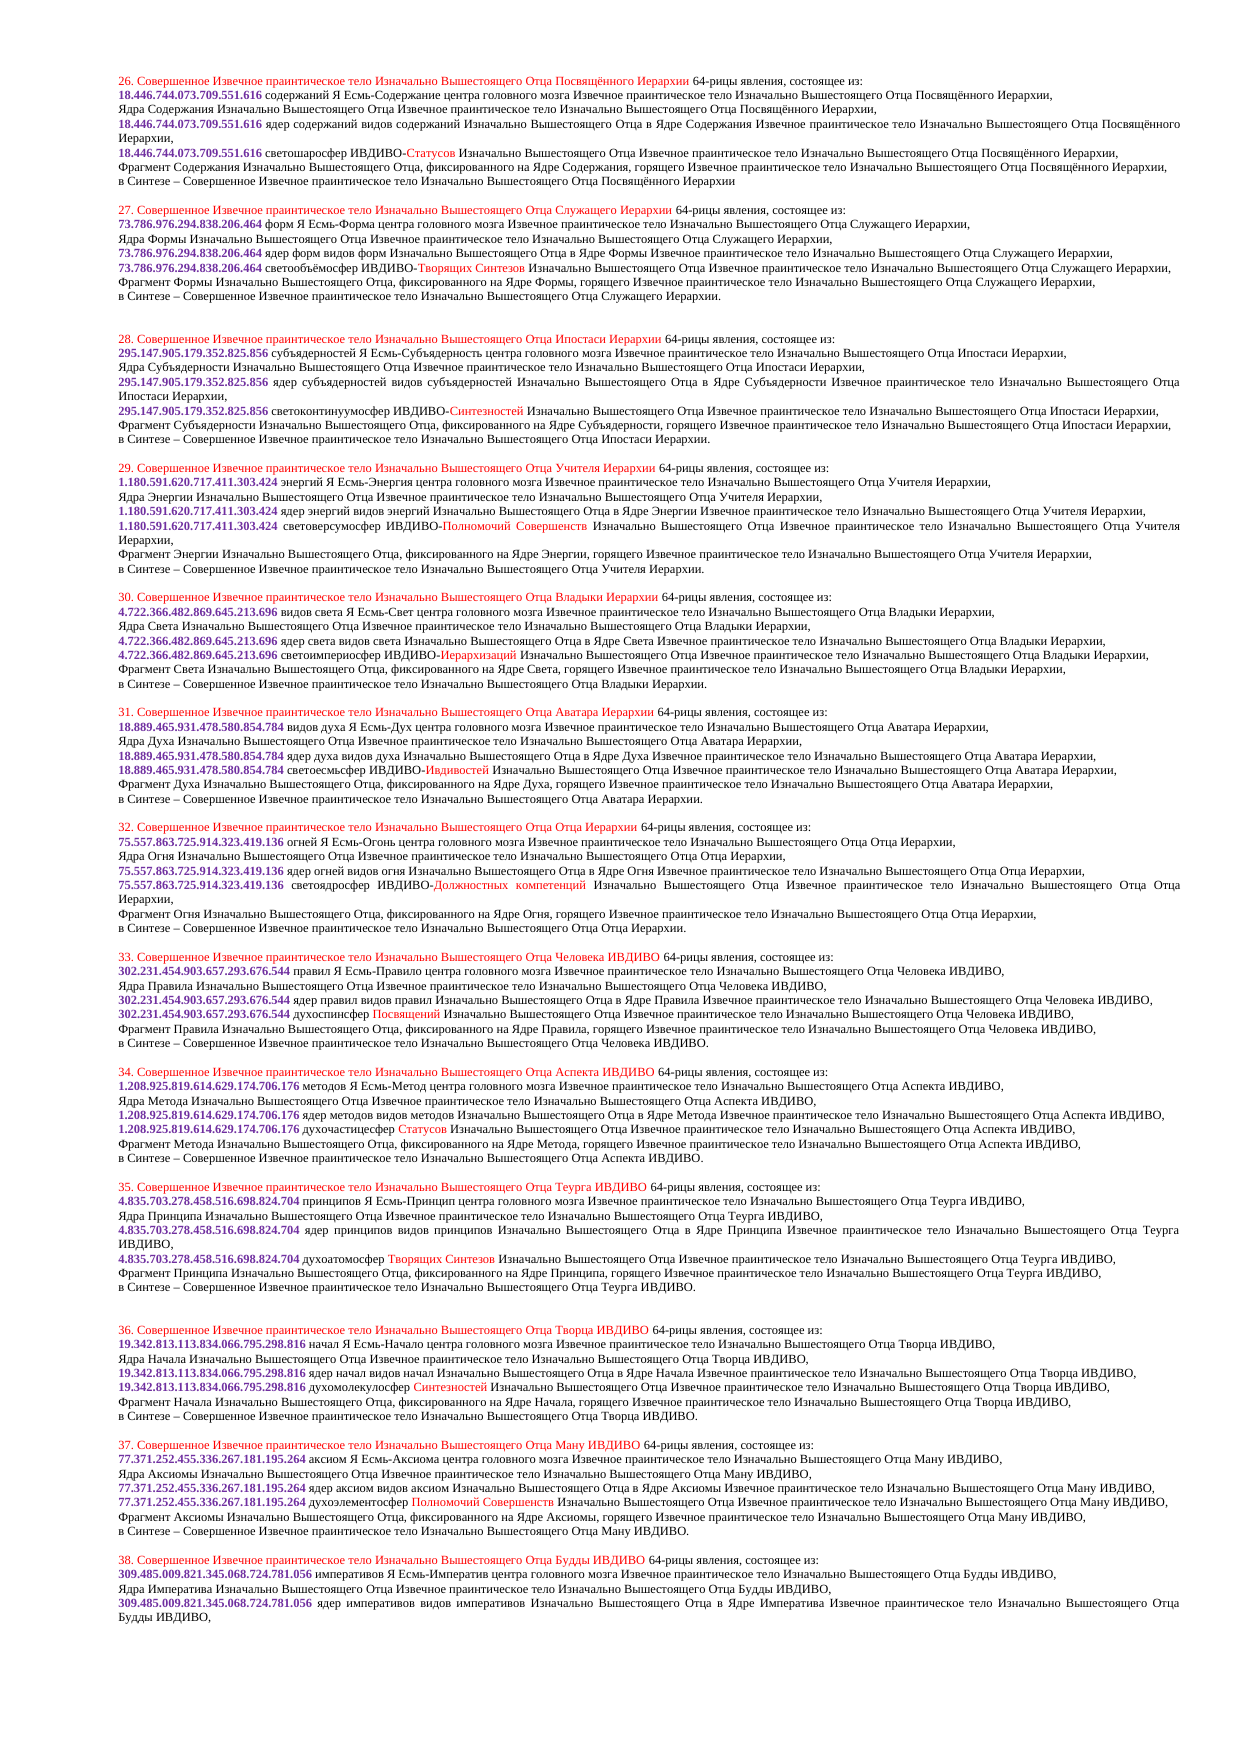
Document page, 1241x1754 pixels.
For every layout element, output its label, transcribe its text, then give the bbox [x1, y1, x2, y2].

text 1.208.925.819.614.629.174.706.176 ядер методов видов методов Изначально Вышестоящего Отца в Ядре Метода Извечное праинтическое тело Изначально Вышестоящего Отца Аспекта ИВДИВО, [118, 1108, 1181, 1122]
text 19.342.813.113.834.066.795.298.816 ядер начал видов начал Изначально Вышестоящего Отца в Ядре Начала Извечное праинтическое тело Изначально Вышестоящего Отца Творца ИВДИВО, [118, 1366, 1181, 1380]
text 302.231.454.903.657.293.676.544 духоспинсфер Посвящений Изначально Вышестоящего Отца Извечное праинтическое тело Изначально Вышестоящего Отца Человека ИВДИВО, [118, 1007, 1181, 1021]
text 77.371.252.455.336.267.181.195.264 аксиом Я Есмь-Аксиома центра головного мозга Извечное праинтическое тело Изначально Вышестоящего Отца Ману ИВДИВО, [118, 1452, 1181, 1466]
text 4.722.366.482.869.645.213.696 видов света Я Есмь-Свет центра головного мозга Извечное праинтическое тело Изначально Вышестоящего Отца Владыки Иерархии, [118, 604, 1181, 619]
text 33. Совершенное Извечное праинтическое тело Изначально Вышестоящего Отца Человека ИВДИВО 64-рицы явления, состоящее из: [118, 949, 1181, 964]
text 18.889.465.931.478.580.854.784 светоесмьсфер ИВДИВО-Ивдивостей Изначально Вышестоящего Отца Извечное праинтическое тело Изначально Вышестоящего Отца Аватара Иерархии, [118, 763, 1181, 777]
text в Синтезе – Совершенное Извечное праинтическое тело Изначально Вышестоящего Отца Аватара Иерархии. [118, 791, 1181, 806]
text 18.446.744.073.709.551.616 ядер содержаний видов содержаний Изначально Вышестоящего Отца в Ядре Содержания Извечное праинтическое тело Изначально Вышестоящего Отца Посвящённого Иерархии, [118, 117, 1181, 145]
text 1.180.591.620.717.411.303.424 световерсумосфер ИВДИВО-Полномочий Совершенств Изначально Вышестоящего Отца Извечное праинтическое тело Изначально Вышестоящего Отца Учителя Иерархии, [118, 518, 1181, 547]
text Ядра Правила Изначально Вышестоящего Отца Извечное праинтическое тело Изначально Вышестоящего Отца Человека ИВДИВО, [118, 978, 1181, 993]
text Ядра Метода Изначально Вышестоящего Отца Извечное праинтическое тело Изначально Вышестоящего Отца Аспекта ИВДИВО, [118, 1093, 1181, 1108]
text Ядра Духа Изначально Вышестоящего Отца Извечное праинтическое тело Изначально Вышестоящего Отца Аватара Иерархии, [118, 734, 1181, 748]
text 73.786.976.294.838.206.464 форм Я Есмь-Форма центра головного мозга Извечное праинтическое тело Изначально Вышестоящего Отца Служащего Иерархии, [118, 217, 1181, 232]
text в Синтезе – Совершенное Извечное праинтическое тело Изначально Вышестоящего Отца Отца Иерархии. [118, 921, 1181, 935]
text Ядра Содержания Изначально Вышестоящего Отца Извечное праинтическое тело Изначально Вышестоящего Отца Посвящённого Иерархии, [118, 102, 1181, 117]
text Ядра Света Изначально Вышестоящего Отца Извечное праинтическое тело Изначально Вышестоящего Отца Владыки Иерархии, [118, 619, 1181, 633]
text 28. Совершенное Извечное праинтическое тело Изначально Вышестоящего Отца Ипостаси Иерархии 64-рицы явления, состоящее из: [118, 331, 1181, 346]
text 75.557.863.725.914.323.419.136 огней Я Есмь-Огонь центра головного мозга Извечное праинтическое тело Изначально Вышестоящего Отца Отца Иерархии, [118, 834, 1181, 849]
text 26. Совершенное Извечное праинтическое тело Изначально Вышестоящего Отца Посвящённого Иерархии 64-рицы явления, состоящее из: [118, 73, 1181, 88]
text 73.786.976.294.838.206.464 светообъёмосфер ИВДИВО-Творящих Синтезов Изначально Вышестоящего Отца Извечное праинтическое тело Изначально Вышестоящего Отца Служащего Иерархии, [118, 260, 1181, 275]
text 295.147.905.179.352.825.856 субъядерностей Я Есмь-Субъядерность центра головного мозга Извечное праинтическое тело Изначально Вышестоящего Отца Ипостаси Иерархии, [118, 346, 1181, 360]
text 18.889.465.931.478.580.854.784 видов духа Я Есмь-Дух центра головного мозга Извечное праинтическое тело Изначально Вышестоящего Отца Аватара Иерархии, [118, 719, 1181, 734]
text 302.231.454.903.657.293.676.544 ядер правил видов правил Изначально Вышестоящего Отца в Ядре Правила Извечное праинтическое тело Изначально Вышестоящего Отца Человека ИВДИВО, [118, 993, 1181, 1007]
text Фрагмент Содержания Изначально Вышестоящего Отца, фиксированного на Ядре Содержания, горящего Извечное праинтическое тело Изначально Вышестоящего Отца Посвящённого Иерархии, [118, 160, 1181, 174]
text 31. Совершенное Извечное праинтическое тело Изначально Вышестоящего Отца Аватара Иерархии 64-рицы явления, состоящее из: [118, 705, 1181, 719]
text Фрагмент Начала Изначально Вышестоящего Отца, фиксированного на Ядре Начала, горящего Извечное праинтическое тело Изначально Вышестоящего Отца Творца ИВДИВО, [118, 1394, 1181, 1409]
text в Синтезе – Совершенное Извечное праинтическое тело Изначально Вышестоящего Отца Аспекта ИВДИВО. [118, 1151, 1181, 1165]
text Фрагмент Правила Изначально Вышестоящего Отца, фиксированного на Ядре Правила, горящего Извечное праинтическое тело Изначально Вышестоящего Отца Человека ИВДИВО, [118, 1021, 1181, 1036]
text 4.835.703.278.458.516.698.824.704 духоатомосфер Творящих Синтезов Изначально Вышестоящего Отца Извечное праинтическое тело Изначально Вышестоящего Отца Теурга ИВДИВО, [118, 1251, 1181, 1266]
text в Синтезе – Совершенное Извечное праинтическое тело Изначально Вышестоящего Отца Творца ИВДИВО. [118, 1409, 1181, 1423]
text в Синтезе – Совершенное Извечное праинтическое тело Изначально Вышестоящего Отца Ману ИВДИВО. [118, 1524, 1181, 1538]
text Ядра Огня Изначально Вышестоящего Отца Извечное праинтическое тело Изначально Вышестоящего Отца Отца Иерархии, [118, 849, 1181, 863]
text Фрагмент Субъядерности Изначально Вышестоящего Отца, фиксированного на Ядре Субъядерности, горящего Извечное праинтическое тело Изначально Вышестоящего Отца Ипостаси Иерархии, [118, 418, 1181, 432]
text 77.371.252.455.336.267.181.195.264 ядер аксиом видов аксиом Изначально Вышестоящего Отца в Ядре Аксиомы Извечное праинтическое тело Изначально Вышестоящего Отца Ману ИВДИВО, [118, 1481, 1181, 1495]
text 75.557.863.725.914.323.419.136 ядер огней видов огня Изначально Вышестоящего Отца в Ядре Огня Извечное праинтическое тело Изначально Вышестоящего Отца Отца Иерархии, [118, 863, 1181, 878]
text 18.446.744.073.709.551.616 светошаросфер ИВДИВО-Статусов Изначально Вышестоящего Отца Извечное праинтическое тело Изначально Вышестоящего Отца Посвящённого Иерархии, [118, 145, 1181, 160]
text 34. Совершенное Извечное праинтическое тело Изначально Вышестоящего Отца Аспекта ИВДИВО 64-рицы явления, состоящее из: [118, 1064, 1181, 1079]
text в Синтезе – Совершенное Извечное праинтическое тело Изначально Вышестоящего Отца Теурга ИВДИВО. [118, 1280, 1181, 1294]
text 73.786.976.294.838.206.464 ядер форм видов форм Изначально Вышестоящего Отца в Ядре Формы Извечное праинтическое тело Изначально Вышестоящего Отца Служащего Иерархии, [118, 246, 1181, 260]
text 37. Совершенное Извечное праинтическое тело Изначально Вышестоящего Отца Ману ИВДИВО 64-рицы явления, состоящее из: [118, 1438, 1181, 1452]
text Ядра Императива Изначально Вышестоящего Отца Извечное праинтическое тело Изначально Вышестоящего Отца Будды ИВДИВО, [118, 1581, 1181, 1596]
text 19.342.813.113.834.066.795.298.816 духомолекулосфер Синтезностей Изначально Вышестоящего Отца Извечное праинтическое тело Изначально Вышестоящего Отца Творца ИВДИВО, [118, 1380, 1181, 1394]
text 18.889.465.931.478.580.854.784 ядер духа видов духа Изначально Вышестоящего Отца в Ядре Духа Извечное праинтическое тело Изначально Вышестоящего Отца Аватара Иерархии, [118, 748, 1181, 763]
text 35. Совершенное Извечное праинтическое тело Изначально Вышестоящего Отца Теурга ИВДИВО 64-рицы явления, состоящее из: [118, 1179, 1181, 1194]
text 19.342.813.113.834.066.795.298.816 начал Я Есмь-Начало центра головного мозга Извечное праинтическое тело Изначально Вышестоящего Отца Творца ИВДИВО, [118, 1337, 1181, 1351]
text 4.722.366.482.869.645.213.696 ядер света видов света Изначально Вышестоящего Отца в Ядре Света Извечное праинтическое тело Изначально Вышестоящего Отца Владыки Иерархии, [118, 633, 1181, 648]
text 75.557.863.725.914.323.419.136 светоядросфер ИВДИВО-Должностных компетенций Изначально Вышестоящего Отца Извечное праинтическое тело Изначально Вышестоящего Отца Отца Иерархии, [118, 878, 1181, 906]
text Ядра Энергии Изначально Вышестоящего Отца Извечное праинтическое тело Изначально Вышестоящего Отца Учителя Иерархии, [118, 489, 1181, 504]
text Ядра Аксиомы Изначально Вышестоящего Отца Извечное праинтическое тело Изначально Вышестоящего Отца Ману ИВДИВО, [118, 1466, 1181, 1481]
text в Синтезе – Совершенное Извечное праинтическое тело Изначально Вышестоящего Отца Посвящённого Иерархии [118, 174, 1181, 188]
text 4.835.703.278.458.516.698.824.704 принципов Я Есмь-Принцип центра головного мозга Извечное праинтическое тело Изначально Вышестоящего Отца Теурга ИВДИВО, [118, 1194, 1181, 1208]
text в Синтезе – Совершенное Извечное праинтическое тело Изначально Вышестоящего Отца Ипостаси Иерархии. [118, 432, 1181, 446]
text 30. Совершенное Извечное праинтическое тело Изначально Вышестоящего Отца Владыки Иерархии 64-рицы явления, состоящее из: [118, 590, 1181, 604]
text 29. Совершенное Извечное праинтическое тело Изначально Вышестоящего Отца Учителя Иерархии 64-рицы явления, состоящее из: [118, 461, 1181, 475]
text Фрагмент Формы Изначально Вышестоящего Отца, фиксированного на Ядре Формы, горящего Извечное праинтическое тело Изначально Вышестоящего Отца Служащего Иерархии, [118, 275, 1181, 289]
text в Синтезе – Совершенное Извечное праинтическое тело Изначально Вышестоящего Отца Служащего Иерархии. [118, 289, 1181, 303]
text 77.371.252.455.336.267.181.195.264 духоэлементосфер Полномочий Совершенств Изначально Вышестоящего Отца Извечное праинтическое тело Изначально Вышестоящего Отца Ману ИВДИВО, [118, 1495, 1181, 1509]
text Фрагмент Духа Изначально Вышестоящего Отца, фиксированного на Ядре Духа, горящего Извечное праинтическое тело Изначально Вышестоящего Отца Аватара Иерархии, [118, 777, 1181, 791]
text 1.208.925.819.614.629.174.706.176 методов Я Есмь-Метод центра головного мозга Извечное праинтическое тело Изначально Вышестоящего Отца Аспекта ИВДИВО, [118, 1079, 1181, 1093]
text 38. Совершенное Извечное праинтическое тело Изначально Вышестоящего Отца Будды ИВДИВО 64-рицы явления, состоящее из: [118, 1553, 1181, 1567]
text в Синтезе – Совершенное Извечное праинтическое тело Изначально Вышестоящего Отца Человека ИВДИВО. [118, 1036, 1181, 1050]
text Фрагмент Принципа Изначально Вышестоящего Отца, фиксированного на Ядре Принципа, горящего Извечное праинтическое тело Изначально Вышестоящего Отца Теурга ИВДИВО, [118, 1266, 1181, 1280]
text 4.722.366.482.869.645.213.696 светоимпериосфер ИВДИВО-Иерархизаций Изначально Вышестоящего Отца Извечное праинтическое тело Изначально Вышестоящего Отца Владыки Иерархии, [118, 648, 1181, 662]
text в Синтезе – Совершенное Извечное праинтическое тело Изначально Вышестоящего Отца Учителя Иерархии. [118, 561, 1181, 576]
text 1.208.925.819.614.629.174.706.176 духочастицесфер Статусов Изначально Вышестоящего Отца Извечное праинтическое тело Изначально Вышестоящего Отца Аспекта ИВДИВО, [118, 1122, 1181, 1136]
text 295.147.905.179.352.825.856 светоконтинуумосфер ИВДИВО-Синтезностей Изначально Вышестоящего Отца Извечное праинтическое тело Изначально Вышестоящего Отца Ипостаси Иерархии, [118, 403, 1181, 418]
text Фрагмент Света Изначально Вышестоящего Отца, фиксированного на Ядре Света, горящего Извечное праинтическое тело Изначально Вышестоящего Отца Владыки Иерархии, [118, 662, 1181, 676]
text 18.446.744.073.709.551.616 содержаний Я Есмь-Содержание центра головного мозга Извечное праинтическое тело Изначально Вышестоящего Отца Посвящённого Иерархии, [118, 88, 1181, 102]
text 36. Совершенное Извечное праинтическое тело Изначально Вышестоящего Отца Творца ИВДИВО 64-рицы явления, состоящее из: [118, 1323, 1181, 1337]
text Фрагмент Метода Изначально Вышестоящего Отца, фиксированного на Ядре Метода, горящего Извечное праинтическое тело Изначально Вышестоящего Отца Аспекта ИВДИВО, [118, 1136, 1181, 1151]
text 1.180.591.620.717.411.303.424 энергий Я Есмь-Энергия центра головного мозга Извечное праинтическое тело Изначально Вышестоящего Отца Учителя Иерархии, [118, 475, 1181, 489]
text Фрагмент Огня Изначально Вышестоящего Отца, фиксированного на Ядре Огня, горящего Извечное праинтическое тело Изначально Вышестоящего Отца Отца Иерархии, [118, 906, 1181, 921]
text 1.180.591.620.717.411.303.424 ядер энергий видов энергий Изначально Вышестоящего Отца в Ядре Энергии Извечное праинтическое тело Изначально Вышестоящего Отца Учителя Иерархии, [118, 504, 1181, 518]
text Ядра Принципа Изначально Вышестоящего Отца Извечное праинтическое тело Изначально Вышестоящего Отца Теурга ИВДИВО, [118, 1208, 1181, 1223]
text 309.485.009.821.345.068.724.781.056 императивов Я Есмь-Императив центра головного мозга Извечное праинтическое тело Изначально Вышестоящего Отца Будды ИВДИВО, [118, 1567, 1181, 1581]
text 32. Совершенное Извечное праинтическое тело Изначально Вышестоящего Отца Отца Иерархии 64-рицы явления, состоящее из: [118, 820, 1181, 834]
text Фрагмент Энергии Изначально Вышестоящего Отца, фиксированного на Ядре Энергии, горящего Извечное праинтическое тело Изначально Вышестоящего Отца Учителя Иерархии, [118, 547, 1181, 561]
text 302.231.454.903.657.293.676.544 правил Я Есмь-Правило центра головного мозга Извечное праинтическое тело Изначально Вышестоящего Отца Человека ИВДИВО, [118, 964, 1181, 978]
text Ядра Субъядерности Изначально Вышестоящего Отца Извечное праинтическое тело Изначально Вышестоящего Отца Ипостаси Иерархии, [118, 360, 1181, 374]
text Фрагмент Аксиомы Изначально Вышестоящего Отца, фиксированного на Ядре Аксиомы, горящего Извечное праинтическое тело Изначально Вышестоящего Отца Ману ИВДИВО, [118, 1509, 1181, 1524]
text Ядра Формы Изначально Вышестоящего Отца Извечное праинтическое тело Изначально Вышестоящего Отца Служащего Иерархии, [118, 232, 1181, 246]
text 27. Совершенное Извечное праинтическое тело Изначально Вышестоящего Отца Служащего Иерархии 64-рицы явления, состоящее из: [118, 203, 1181, 217]
text 295.147.905.179.352.825.856 ядер субъядерностей видов субъядерностей Изначально Вышестоящего Отца в Ядре Субъядерности Извечное праинтическое тело Изначально Вышестоящего Отца Ипостаси Иерархии, [118, 374, 1181, 403]
text 4.835.703.278.458.516.698.824.704 ядер принципов видов принципов Изначально Вышестоящего Отца в Ядре Принципа Извечное праинтическое тело Изначально Вышестоящего Отца Теурга ИВДИВО, [118, 1223, 1181, 1251]
text 309.485.009.821.345.068.724.781.056 ядер императивов видов императивов Изначально Вышестоящего Отца в Ядре Императива Извечное праинтическое тело Изначально Вышестоящего Отца Будды ИВДИВО, [118, 1596, 1181, 1624]
text Ядра Начала Изначально Вышестоящего Отца Извечное праинтическое тело Изначально Вышестоящего Отца Творца ИВДИВО, [118, 1351, 1181, 1366]
text в Синтезе – Совершенное Извечное праинтическое тело Изначально Вышестоящего Отца Владыки Иерархии. [118, 676, 1181, 691]
